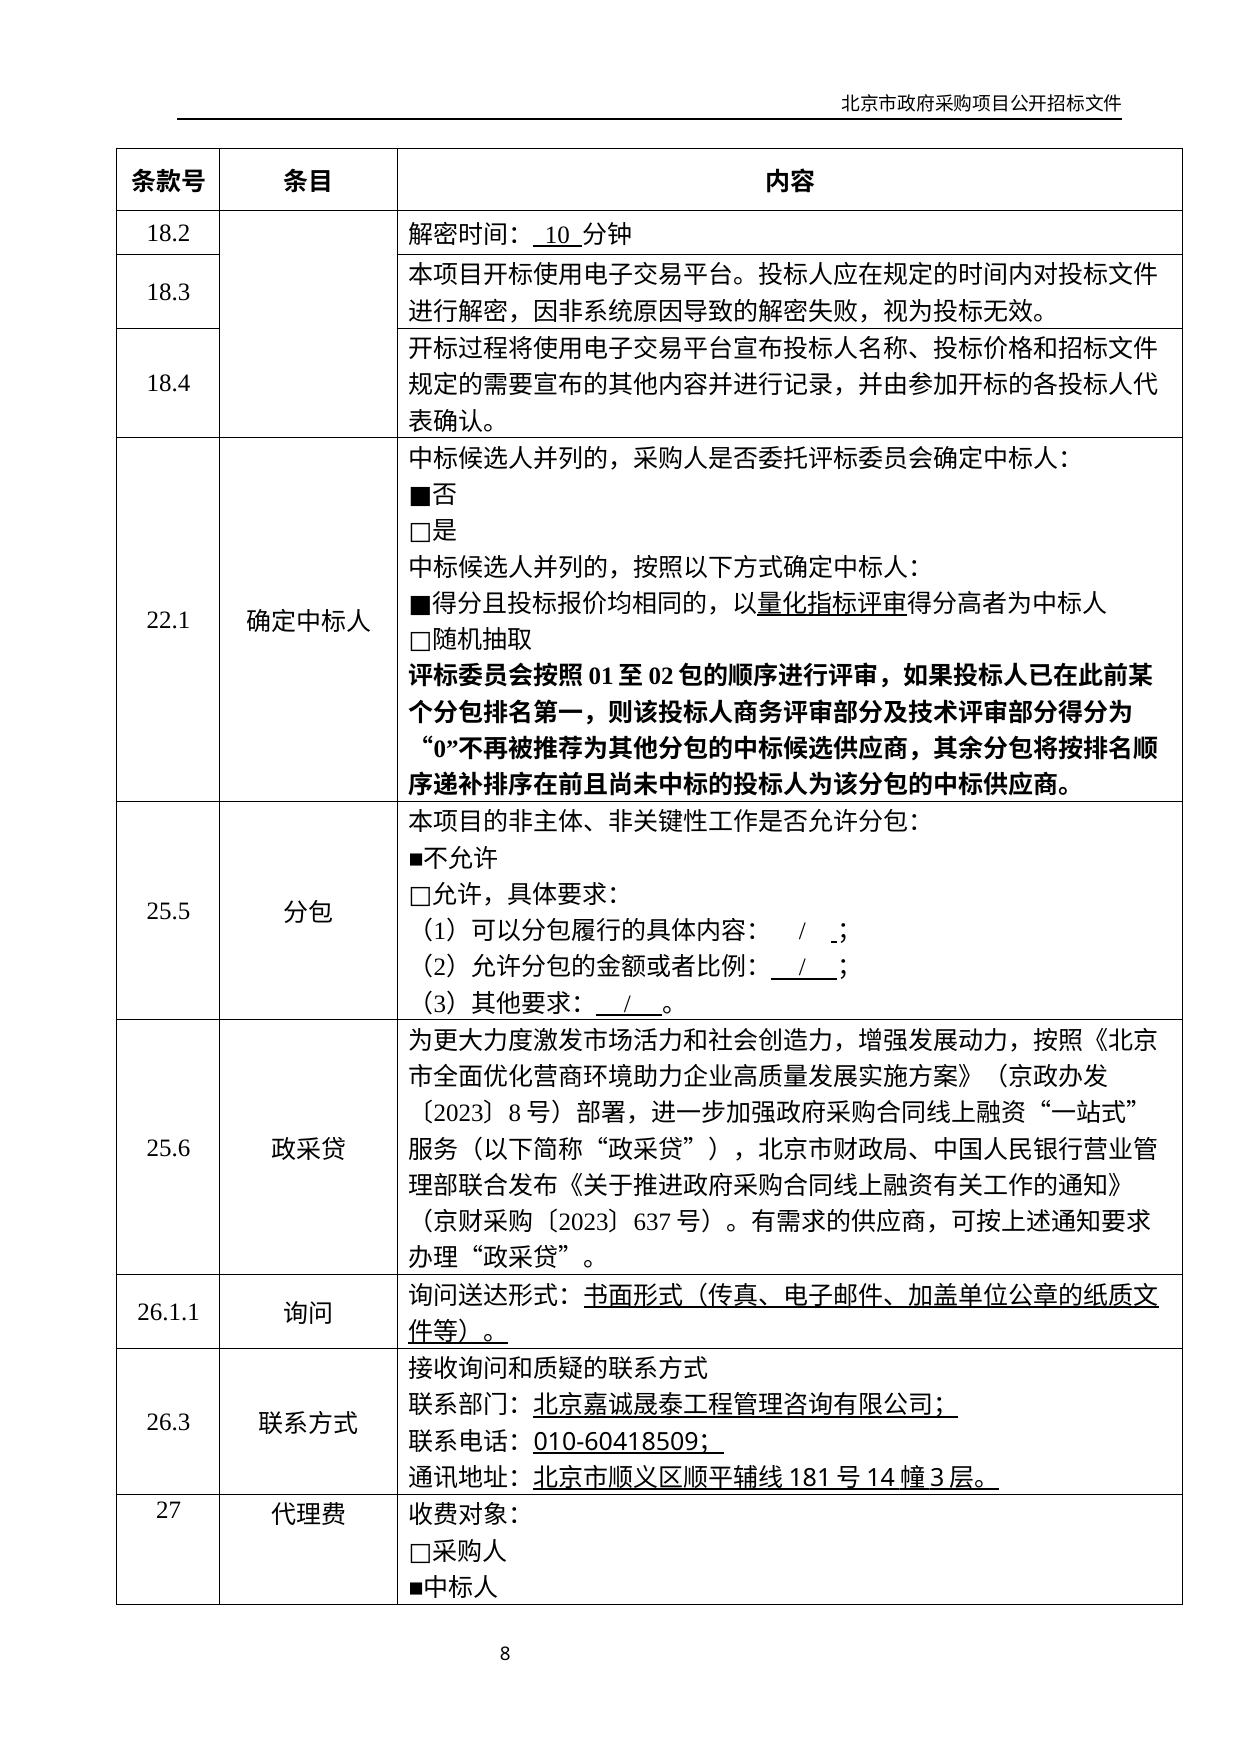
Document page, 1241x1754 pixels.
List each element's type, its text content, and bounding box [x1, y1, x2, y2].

table_cell 解密时间： 10 分钟 [398, 211, 1182, 254]
table_cell 政采贷 [220, 1020, 397, 1274]
table_cell 18.4 [117, 329, 219, 437]
table_cell 为更大力度激发市场活力和社会创造力，增强发展动力，按照《北京市全面优化营商环境助力企业高质量发展实施方案》（京政办发〔2023〕8号）部署，进一步加强政府采购合同线上融资“一站式”服务（以下简称“政采贷”），北京市财政局、中国人民银行营业管理部联合发布《关于推进政府采购合同线上融资有关工作的通知》（京财采购〔2023〕637号）。有需求的供应商，可按上述通知要求办理“政采贷”。 [398, 1020, 1182, 1274]
table_cell 25.5 [117, 802, 219, 1019]
table_cell 开标过程将使用电子交易平台宣布投标人名称、投标价格和招标文件规定的需要宣布的其他内容并进行记录，并由参加开标的各投标人代表确认。 [398, 329, 1182, 437]
table_cell 18.3 [117, 255, 219, 327]
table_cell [398, 1495, 1182, 1603]
table_cell 询问 [220, 1275, 397, 1348]
table_cell 本项目的非主体、非关键性工作是否允许分包： ■不允许 □允许，具体要求： （1）可以分包履行的具体内容： / ； （2）允许分包的金额或者比例： / ； （3）其他要求： / 。 [398, 802, 1182, 1019]
table_cell 22.1 [117, 438, 219, 801]
table_cell 代理费 [220, 1495, 397, 1603]
table_cell 本项目开标使用电子交易平台。投标人应在规定的时间内对投标文件进行解密，因非系统原因导致的解密失败，视为投标无效。 [398, 255, 1182, 327]
table_cell 26.3 [117, 1349, 219, 1494]
table_cell 26.1.1 [117, 1275, 219, 1348]
table_cell 确定中标人 [220, 438, 397, 801]
table_cell 联系方式 [220, 1349, 397, 1494]
table_cell 中标候选人并列的，采购人是否委托评标委员会确定中标人： ■否 □是 中标候选人并列的，按照以下方式确定中标人： ■得分且投标报价均相同的，以量化指标评审得分高者为中标人 □随机抽取 评标委员会按照01至02包的顺序进行评审，如果投标人已在此前某个分包排名第一，则该投标人商务评审部分及技术评审部分得分为“0”不再被推荐为其他分包的中标候选供应商，其余分包将按排名顺序递补排序在前且尚未中标的投标人为该分包的中标供应商。 [398, 438, 1182, 801]
table_header 条款号 [117, 149, 219, 209]
table_cell 27 [117, 1495, 219, 1603]
table_cell 询问送达形式：书面形式（传真、电子邮件、加盖单位公章的纸质文件等）。 [398, 1275, 1182, 1348]
table_cell 18.2 [117, 211, 219, 254]
table_header 条目 [220, 149, 397, 209]
table_cell 25.6 [117, 1020, 219, 1274]
table_cell 接收询问和质疑的联系方式 联系部门：北京嘉诚晟泰工程管理咨询有限公司； 联系电话：010-60418509； 通讯地址：北京市顺义区顺平辅线181号14幢3层。 [398, 1349, 1182, 1494]
table_cell 分包 [220, 802, 397, 1019]
table_header 内容 [398, 149, 1182, 209]
